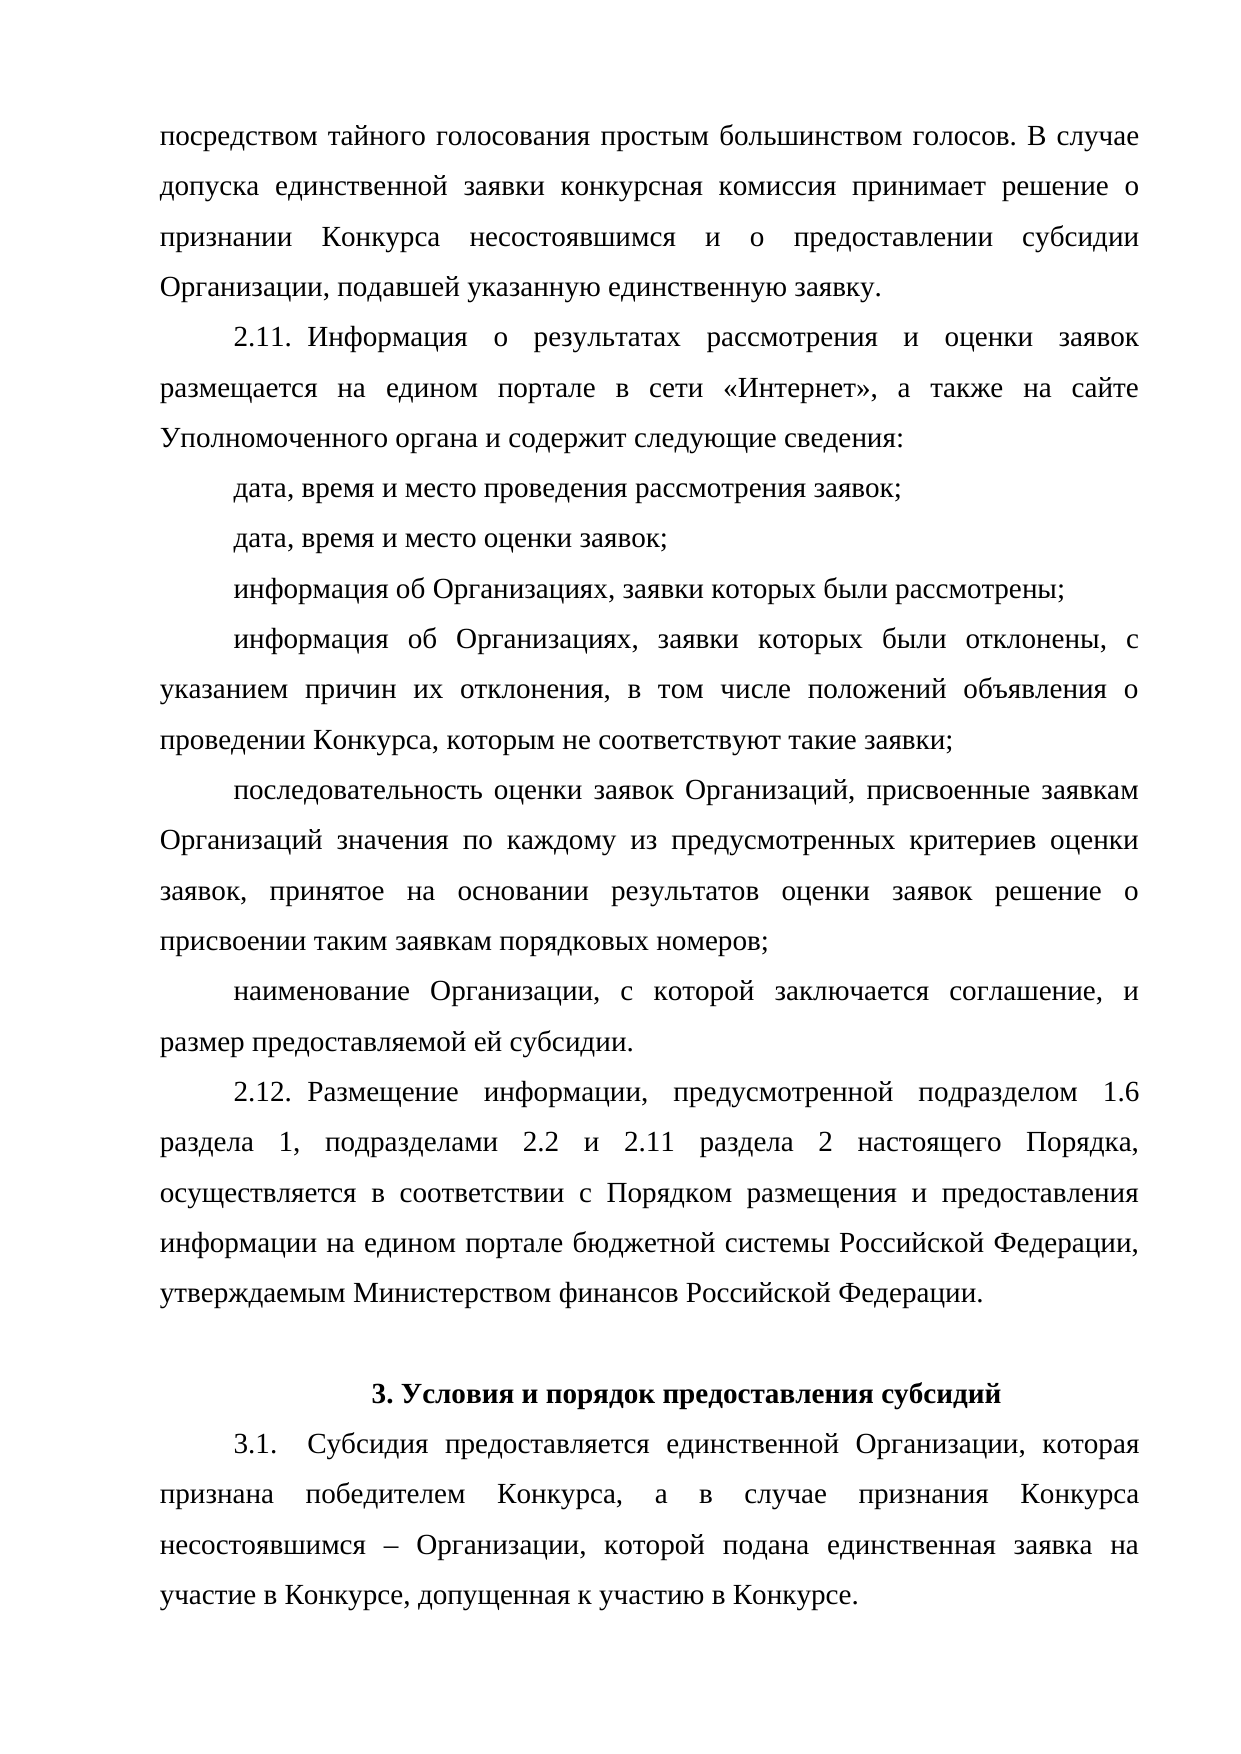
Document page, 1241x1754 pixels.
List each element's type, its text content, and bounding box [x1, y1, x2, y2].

text дата, время и место проведения рассмотрения заявок; [159, 470, 1140, 504]
text дата, время и место оценки заявок; [159, 521, 1140, 554]
text информация об Организациях, заявки которых были отклонены, с указанием причин их отклонения, в том числе положений объявления о проведении Конкурса, которым не соответствуют такие заявки; [159, 621, 1140, 755]
text последовательность оценки заявок Организаций, присвоенные заявкам Организаций значения по каждому из предусмотренных критериев оценки заявок, принятое на основании результатов оценки заявок решение о присвоении таким заявкам порядковых номеров; [159, 772, 1140, 957]
text информация об Организациях, заявки которых были рассмотрены; [159, 571, 1140, 604]
text наименование Организации, с которой заключается соглашение, и размер предоставляемой ей субсидии. [159, 973, 1140, 1057]
list Размещение информации, предусмотренной подразделом 1.6 раздела 1, подразделами 2.2 и 2.11 раздела 2 настоящего Порядка, осуществляется в соответствии с Порядком размещения и предоставления информации на едином портале бюджетной системы Российской Федерации, утверждаемым Министерством финансов Российской Федерации. [159, 1074, 1140, 1309]
list Субсидия предоставляется единственной Организации, которая признана победителем Конкурса, а в случае признания Конкурса несостоявшимся – Организации, которой подана единственная заявка на участие в Конкурсе, допущенная к участию в Конкурсе. [159, 1426, 1140, 1611]
text 3. Условия и порядок предоставления субсидий [159, 1376, 1140, 1409]
list Информация о результатах рассмотрения и оценки заявок размещается на едином портале в сети «Интернет», а также на сайте Уполномоченного органа и содержит следующие сведения: [159, 319, 1140, 453]
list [159, 118, 1140, 303]
